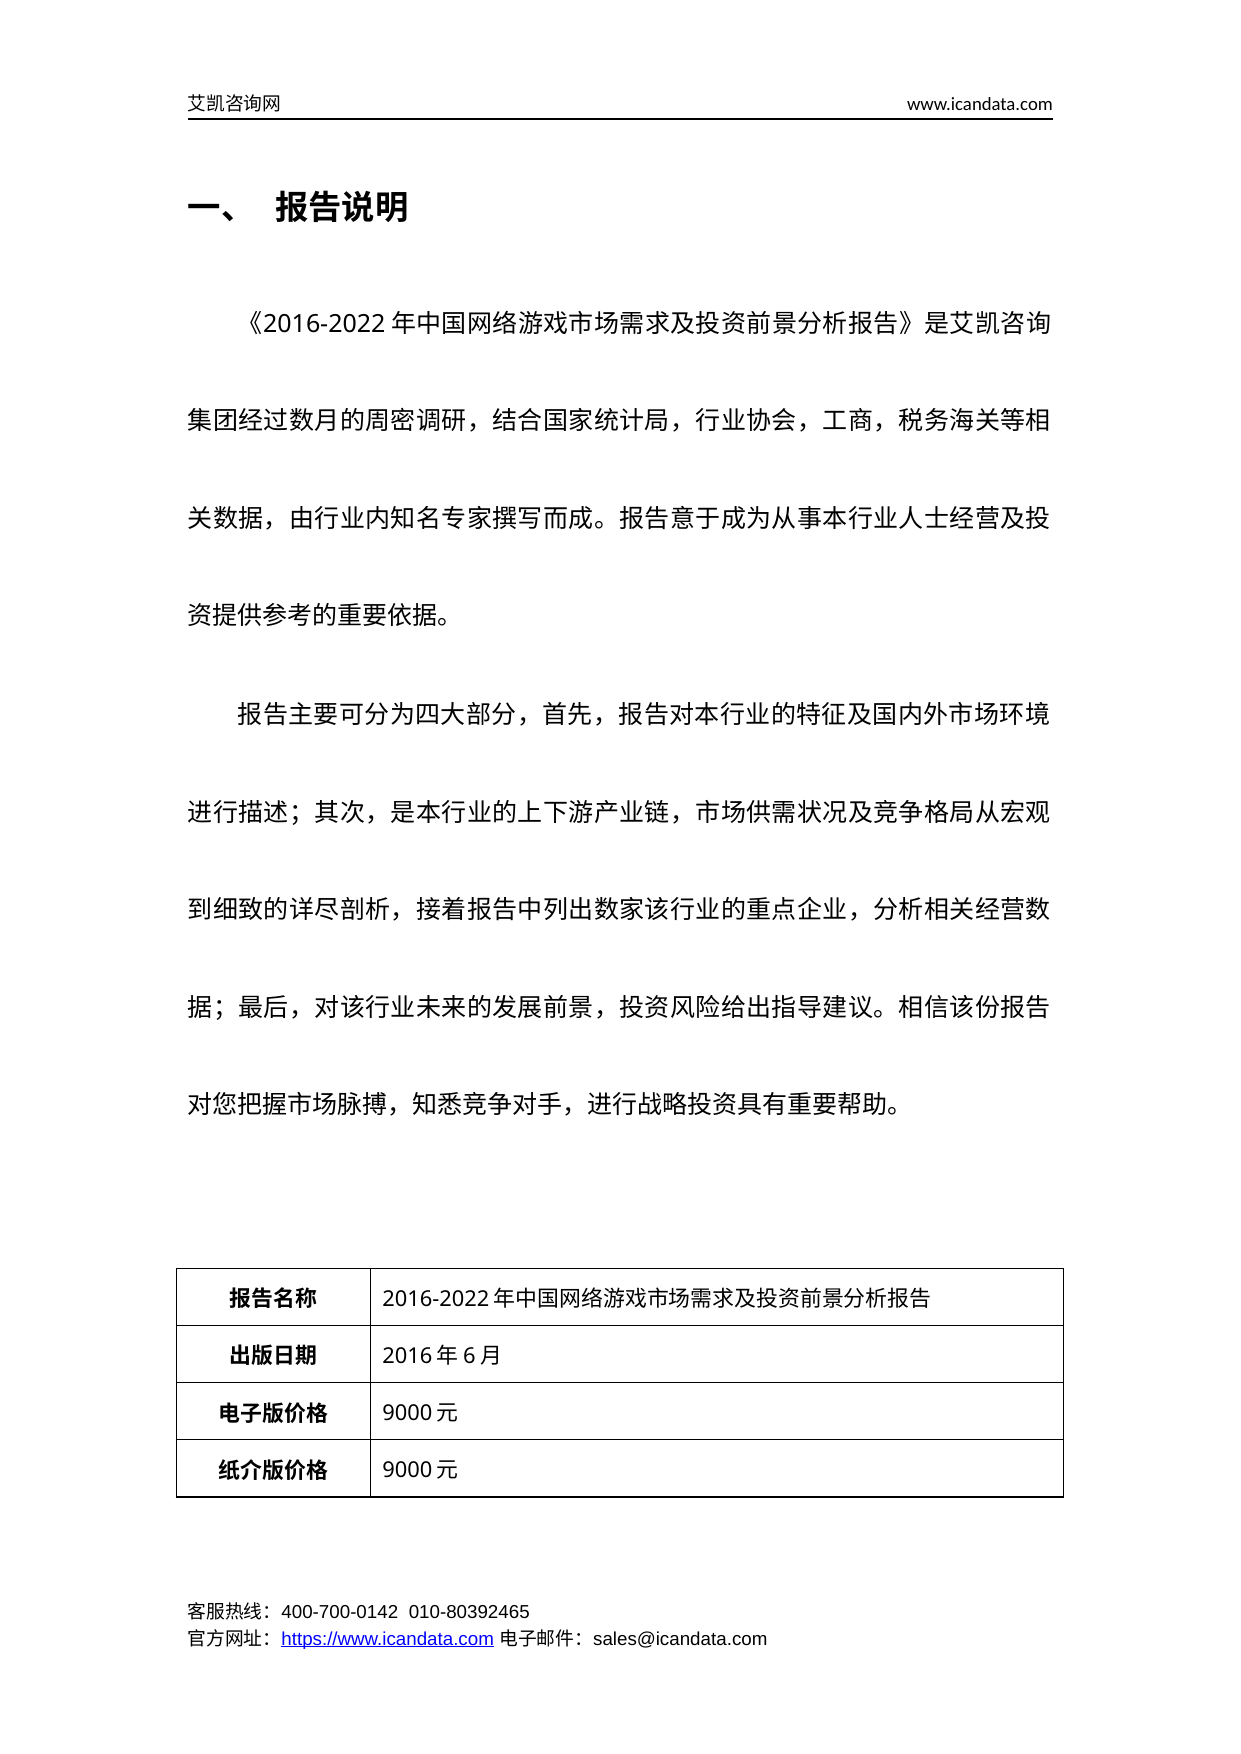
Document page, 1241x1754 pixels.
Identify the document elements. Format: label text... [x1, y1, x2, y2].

table_cell 2016年6月 [371, 1326, 1063, 1382]
table_cell 电子版价格 [177, 1383, 370, 1439]
table_cell 9000元 [371, 1383, 1063, 1439]
table_cell 9000元 [371, 1440, 1063, 1496]
table_cell 出版日期 [177, 1326, 370, 1382]
text 报告主要可分为四大部分，首先，报告对本行业的特征及国内外市场环境进行描述；其次，是本行业的上下游产业链，市场供需状况及竞争格局从宏观到细致的详尽剖析，接着报告中列出数家该行业的重点企业，分析相关经营数据；最后，对该行业未来的发展前景，投资风险给出指导建议。相信该份报告对您把握市场脉搏，知悉竞争对手，进行战略投资具有重要帮助。 [187, 681, 1053, 1136]
table_header 报告名称 [177, 1269, 370, 1325]
text 《2016-2022年中国网络游戏市场需求及投资前景分析报告》是艾凯咨询集团经过数月的周密调研，结合国家统计局，行业协会，工商，税务海关等相关数据，由行业内知名专家撰写而成。报告意于成为从事本行业人士经营及投资提供参考的重要依据。 [187, 289, 1053, 646]
subtitle 报告说明 [187, 172, 1053, 237]
table_header 2016-2022年中国网络游戏市场需求及投资前景分析报告 [371, 1269, 1063, 1325]
table_cell 纸介版价格 [177, 1440, 370, 1496]
